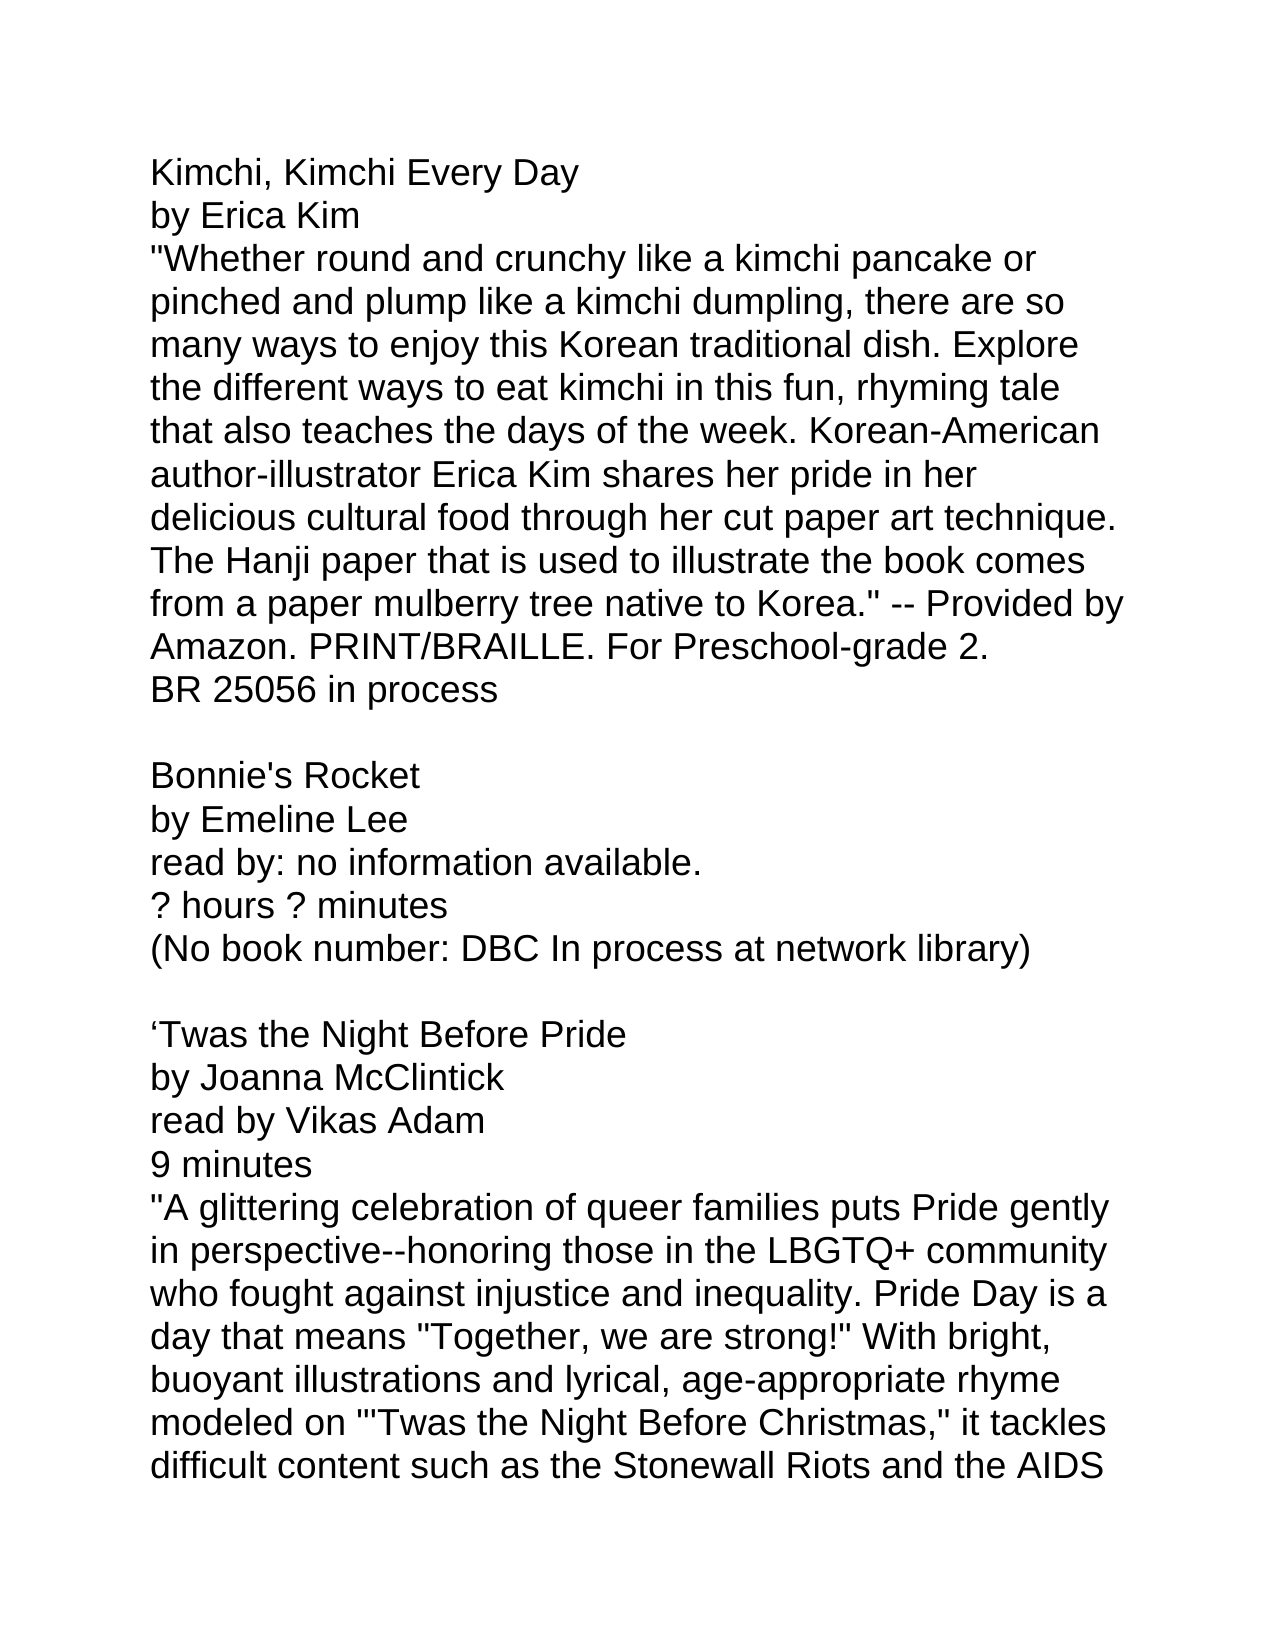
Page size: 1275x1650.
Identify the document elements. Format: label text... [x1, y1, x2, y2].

text read by Vikas Adam [150, 1099, 1125, 1142]
text by Emeline Lee [150, 797, 1125, 840]
text ‘Twas the Night Before Pride [150, 1012, 1125, 1056]
text Kimchi, Kimchi Every Day [150, 150, 1125, 193]
text read by: no information available. [150, 840, 1125, 883]
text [150, 1185, 1125, 1487]
text 9 minutes [150, 1142, 1125, 1185]
text "Whether round and crunchy like a kimchi pancake or pinched and plump like a kimchi dumpling, there are so many ways to enjoy this Korean traditional dish. Explore the different ways to eat kimchi in this fun, rhyming tale that also teaches the days of the week. Korean-American author-illustrator Erica Kim shares her pride in her delicious cultural food through her cut paper art technique. The Hanji paper that is used to illustrate the book comes from a paper mulberry tree native to Korea." -- Provided by Amazon. PRINT/BRAILLE. For Preschool-grade 2. [150, 236, 1125, 667]
text by Erica Kim [150, 193, 1125, 236]
text (No book number: DBC In process at network library) [150, 926, 1125, 969]
text BR 25056 in process [150, 667, 1125, 711]
text Bonnie's Rocket [150, 754, 1125, 797]
text ? hours ? minutes [150, 883, 1125, 926]
text by Joanna McClintick [150, 1056, 1125, 1099]
